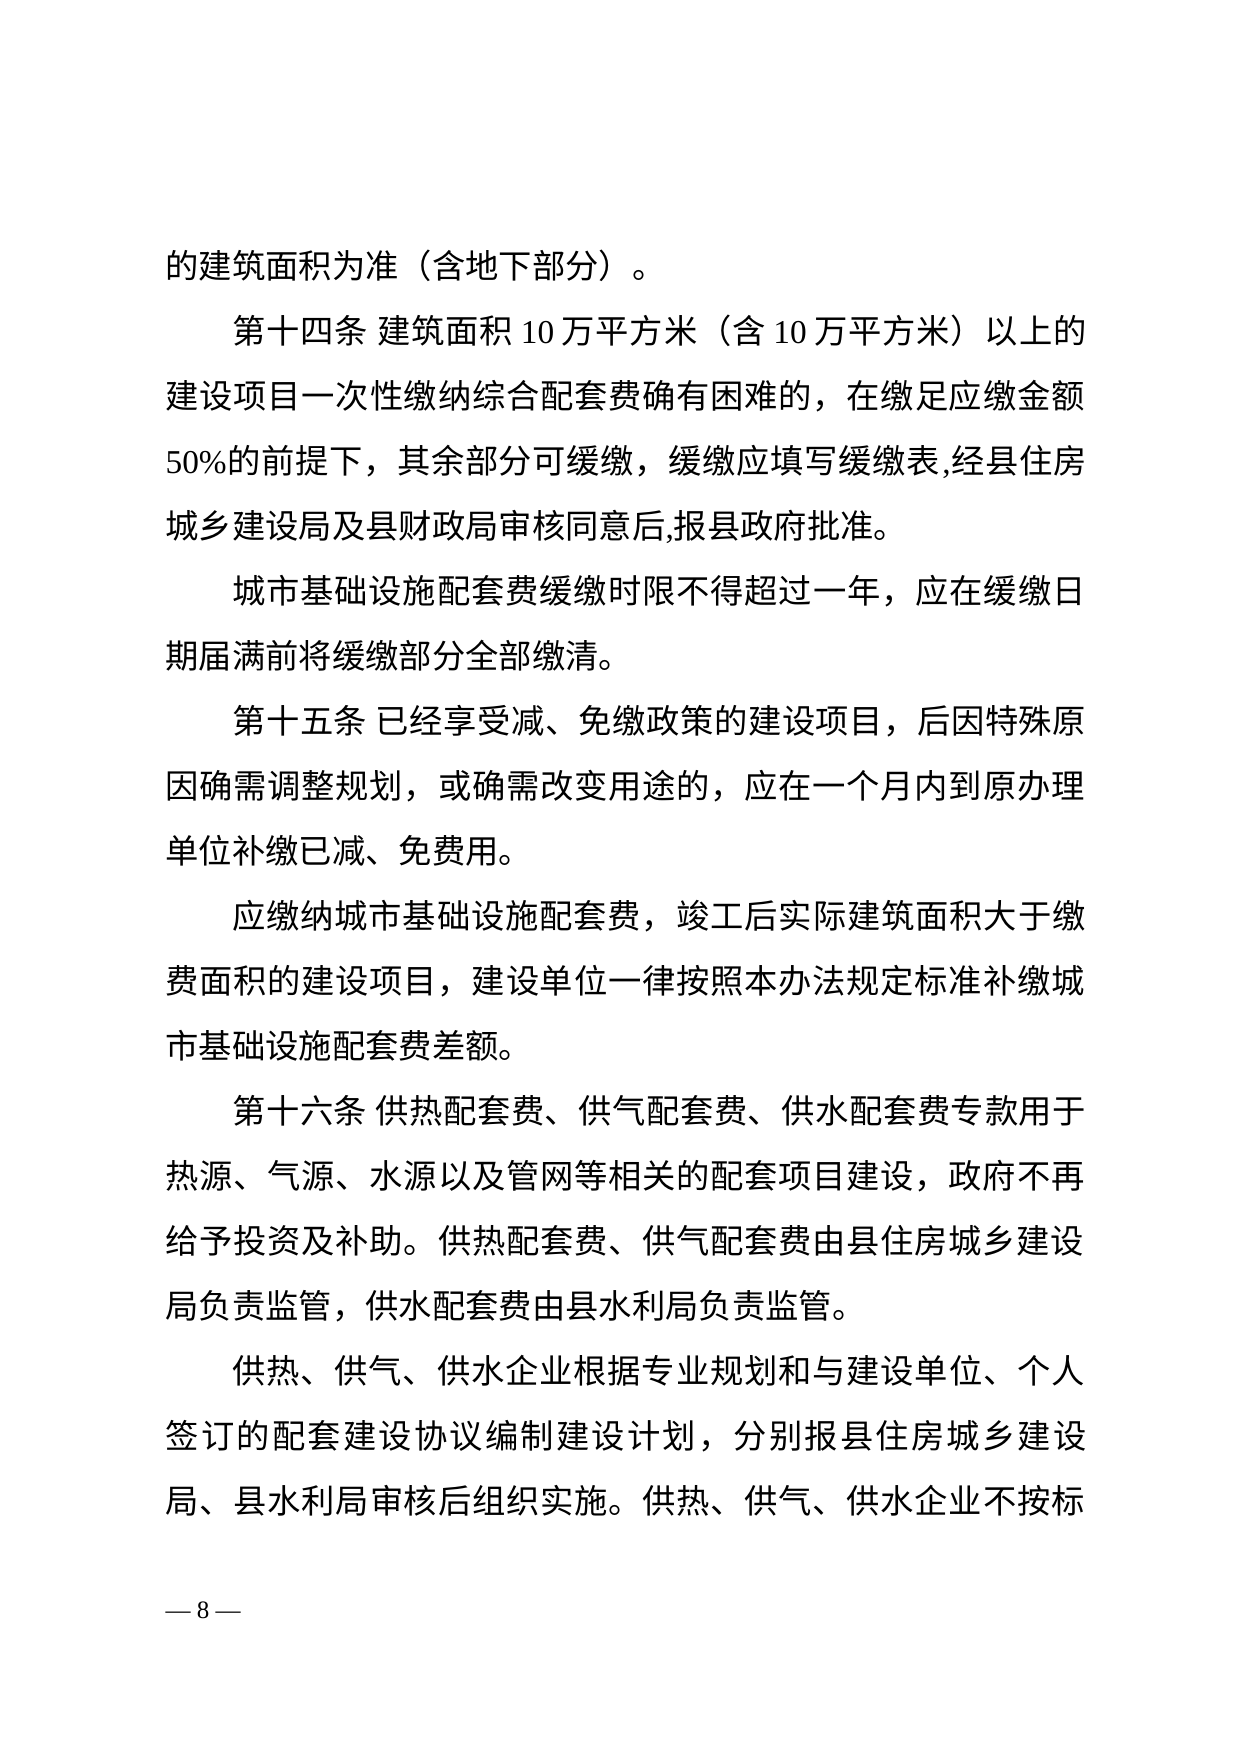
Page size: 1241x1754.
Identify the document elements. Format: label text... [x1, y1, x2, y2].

list 第十六条 供热配套费、供气配套费、供水配套费专款用于热源、气源、水源以及管网等相关的配套项目建设，政府不再给予投资及补助。供热配套费、供气配套费由县住房城乡建设局负责监管，供水配套费由县水利局负责监管。 [165, 1076, 1087, 1336]
list 第十四条 建筑面积10万平方米（含10万平方米）以上的建设项目一次性缴纳综合配套费确有困难的，在缴足应缴金额50%的前提下，其余部分可缓缴，缓缴应填写缓缴表,经县住房城乡建设局及县财政局审核同意后,报县政府批准。 [165, 296, 1087, 556]
list 第十五条 已经享受减、免缴政策的建设项目，后因特殊原因确需调整规划，或确需改变用途的，应在一个月内到原办理单位补缴已减、免费用。 [165, 686, 1087, 881]
list 城市基础设施配套费缓缴时限不得超过一年，应在缓缴日期届满前将缓缴部分全部缴清。 [165, 556, 1087, 686]
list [165, 231, 1087, 296]
list 应缴纳城市基础设施配套费，竣工后实际建筑面积大于缴费面积的建设项目，建设单位一律按照本办法规定标准补缴城市基础设施配套费差额。 [165, 881, 1087, 1076]
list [165, 1336, 1087, 1531]
